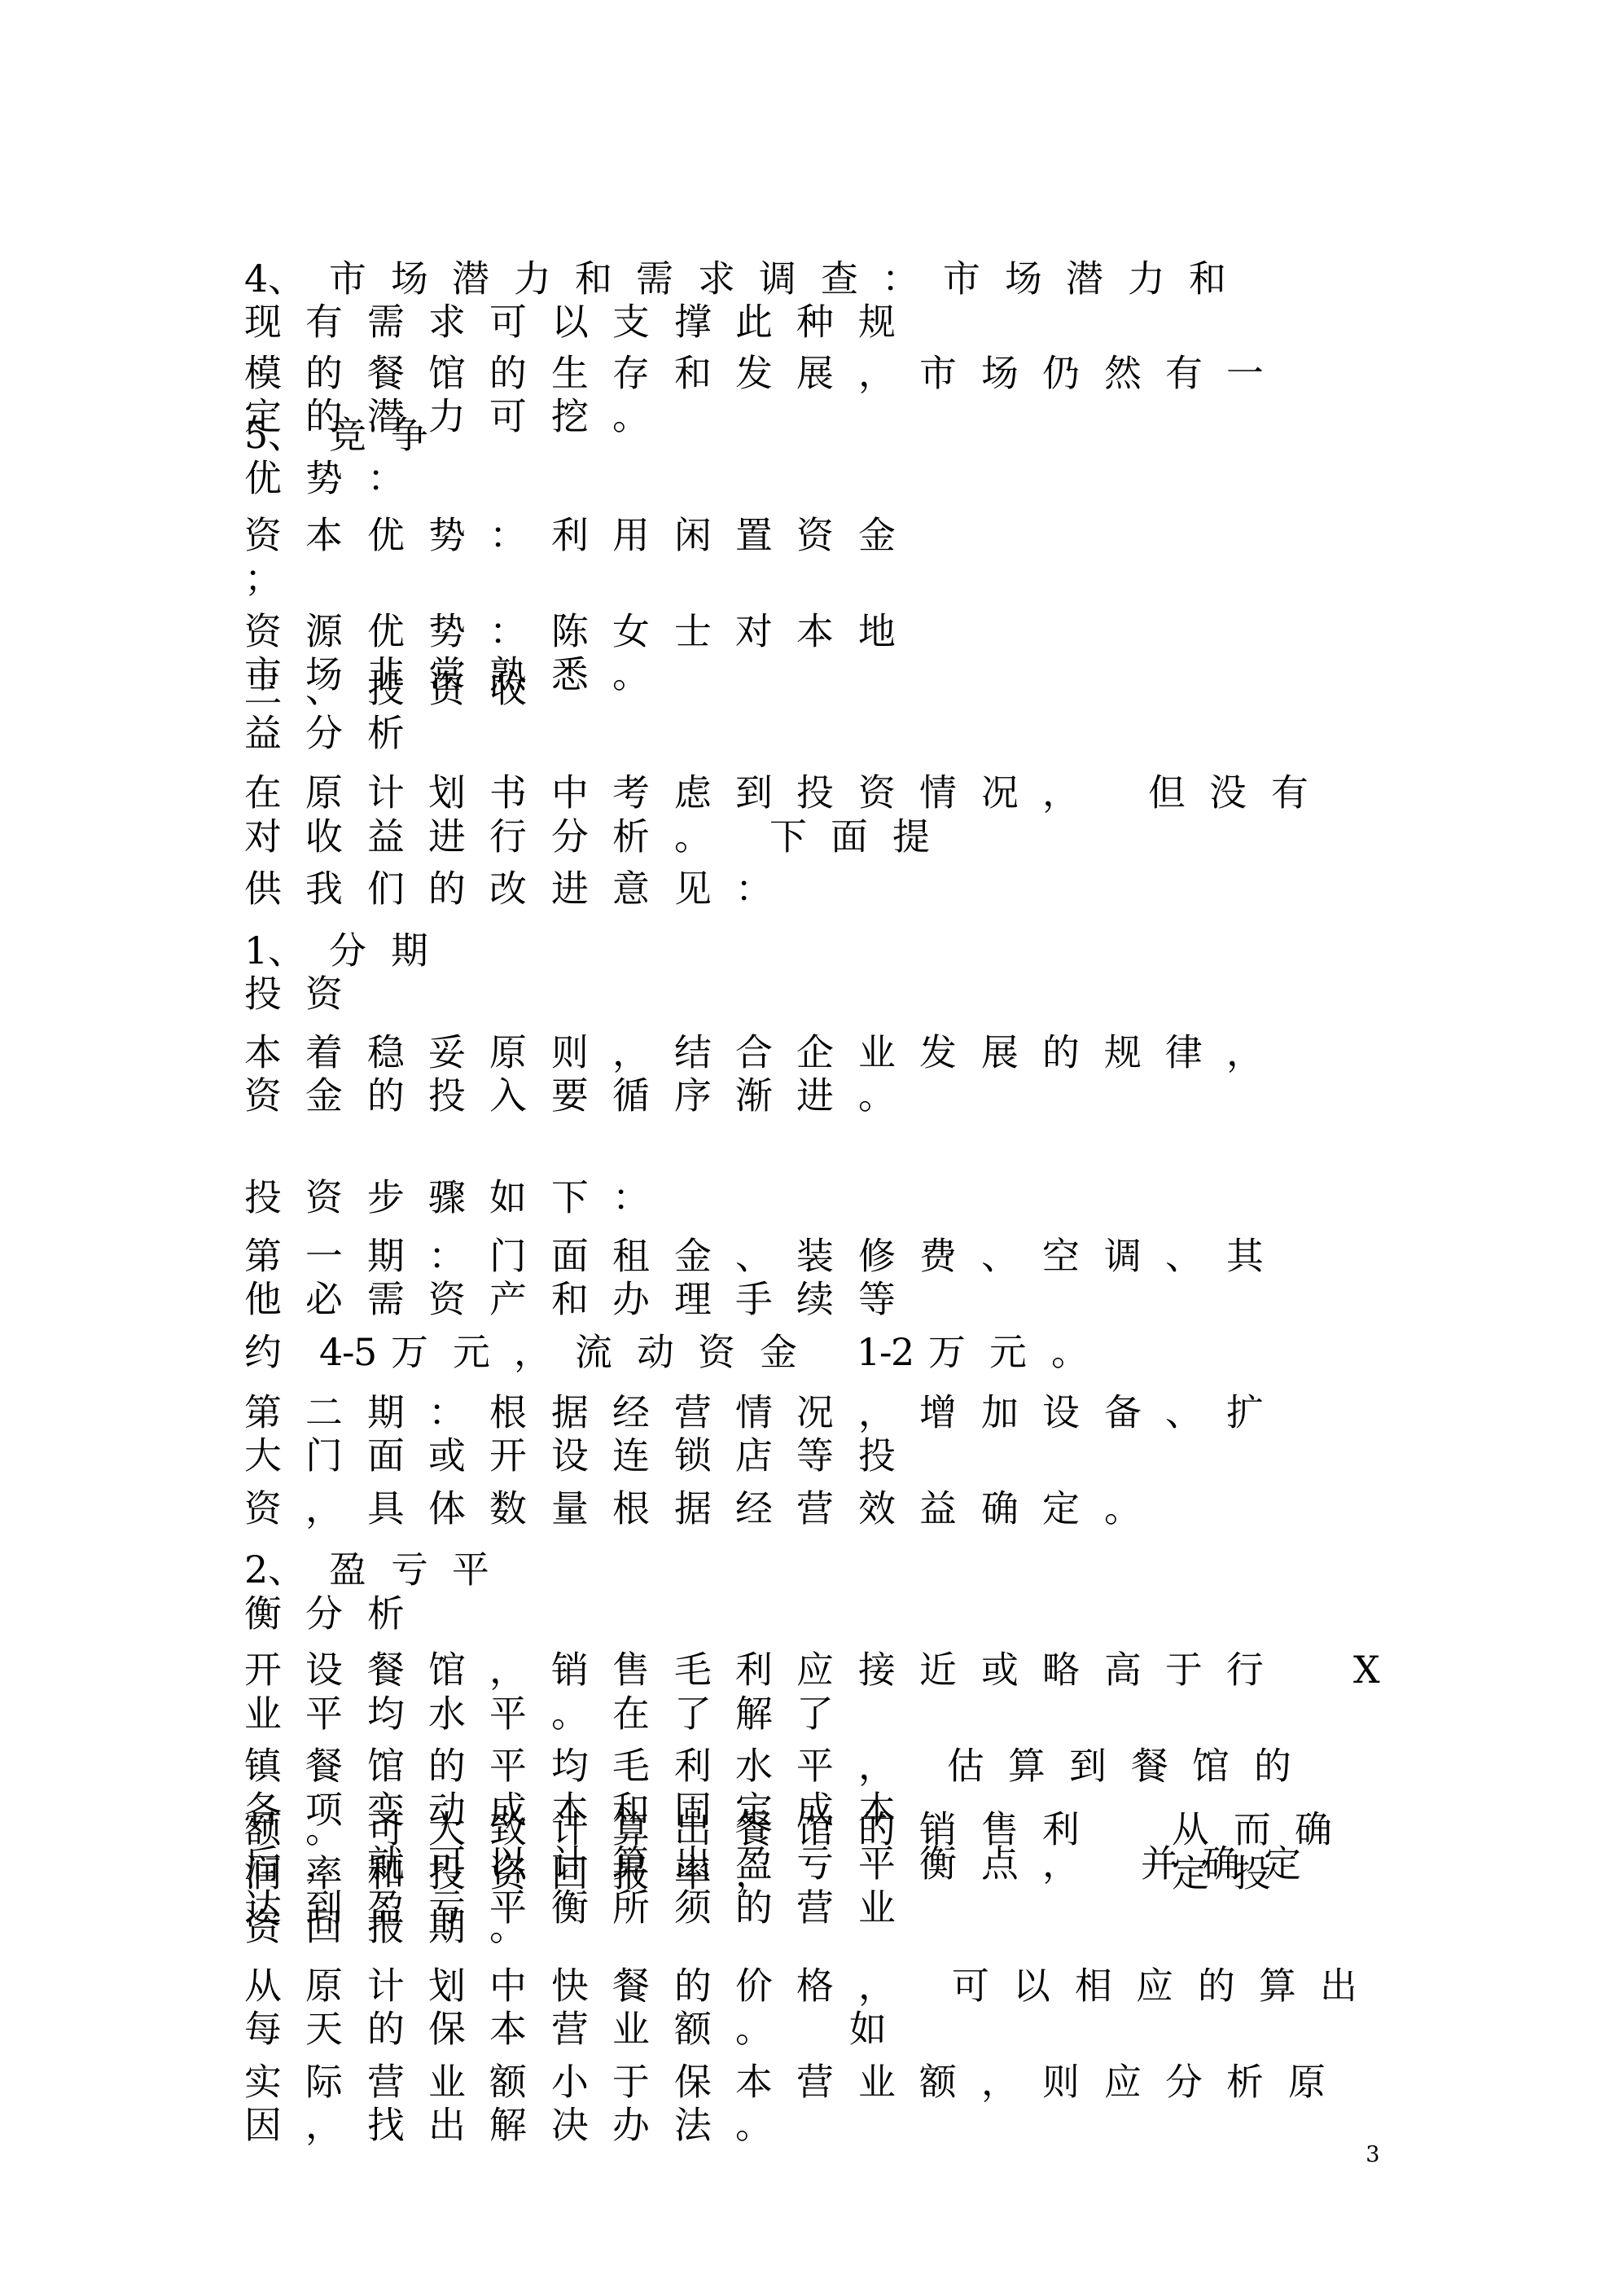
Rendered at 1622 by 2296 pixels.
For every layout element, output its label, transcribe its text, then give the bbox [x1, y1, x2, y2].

text X [1353, 1648, 1401, 1692]
text 开 设 餐 馆 ， 销 售 毛 利 应 接 近 或 略 高 于 行 业 平 均 水 平 。 在 了 解 了 [244, 1648, 1321, 1736]
text 模 的 餐 馆 的 生 存 和 发 展 ， 市 场 仍 然 有 一 定 的 潜 力 可 挖 。 [244, 352, 1268, 438]
text 约 4-5 万 元 ， 流 动 资 金 1-2 万 元 。 [244, 1331, 1283, 1374]
text 资 本 优 势 ： 利 用 闲 置 资 金 ； [244, 513, 910, 600]
text 资 ， 具 体 数 量 根 据 经 营 效 益 确 定 。 [244, 1486, 1283, 1530]
text 5、 竞 争 优 势 ： [244, 413, 484, 500]
text 从 而 确 定 投 [1172, 1808, 1352, 1895]
text 2、 盈 亏 平 衡 分 析 [244, 1548, 522, 1635]
text 额 。 可 大 致 计 算 出 餐 馆 的 销 售 利 润 率 和 投 资 回 报 率 ， [244, 1808, 1097, 1895]
text 3 [1366, 2141, 1400, 2167]
text 第 二 期 ： 根 据 经 营 情 况 ， 增 加 设 备 、 扩 大 门 面 或 开 设 连 锁 店 等 投 [244, 1390, 1283, 1477]
text 本 着 稳 妥 原 则 ， 结 合 企 业 发 展 的 规 律 ， 资 金 的 投 入 要 循 序 渐 进 。 [244, 1031, 1283, 1117]
text 实 际 营 业 额 小 于 保 本 营 业 额 ， 则 应 分 析 原 因 ， 找 出 解 决 办 法 。 [244, 2060, 1368, 2147]
text 从 原 计 划 中 快 餐 的 价 格 ， 可 以 相 应 的 算 出 每 天 的 保 本 营 业 额 。 如 [244, 1965, 1368, 2051]
text 后 ， 就 可 以 计 算 出 盈 亏 平 衡 点 ， 并 确 定 达 到 盈 亏 平 衡 所 须 的 营 业 [883, 1842, 1321, 1929]
text 1、 分 期 投 资 [244, 929, 447, 1016]
text 投 资 步 骤 如 下 ： [244, 1176, 1283, 1219]
text 资 回 报 期 。 [244, 1906, 1097, 1949]
text 供 我 们 的 改 进 意 见 ： [244, 867, 1361, 911]
text 在 原 计 划 书 中 考 虑 到 投 资 情 况 ， 但 没 有 对 收 益 进 行 分 析 。 下 面 提 [244, 771, 1361, 858]
text 第 一 期 ： 门 面 租 金 、 装 修 费 、 空 调 、 其 他 必 需 资 产 和 办 理 手 续 等 [244, 1235, 1283, 1321]
text 资 源 优 势 ： 陈 女 士 对 本 地 市 场 非 常 熟 悉 。 [244, 609, 910, 696]
text 4、 市 场 潜 力 和 需 求 调 查 ： 市 场 潜 力 和 现 有 需 求 可 以 支 撑 此 种 规 [244, 257, 1268, 344]
text 三 、 投 资 收 益 分 析 [244, 668, 537, 755]
text 镇 餐 馆 的 平 均 毛 利 水 平 ， 估 算 到 餐 馆 的 各 项 变 动 成 本 和 固 定 成 本 [244, 1745, 1321, 1832]
